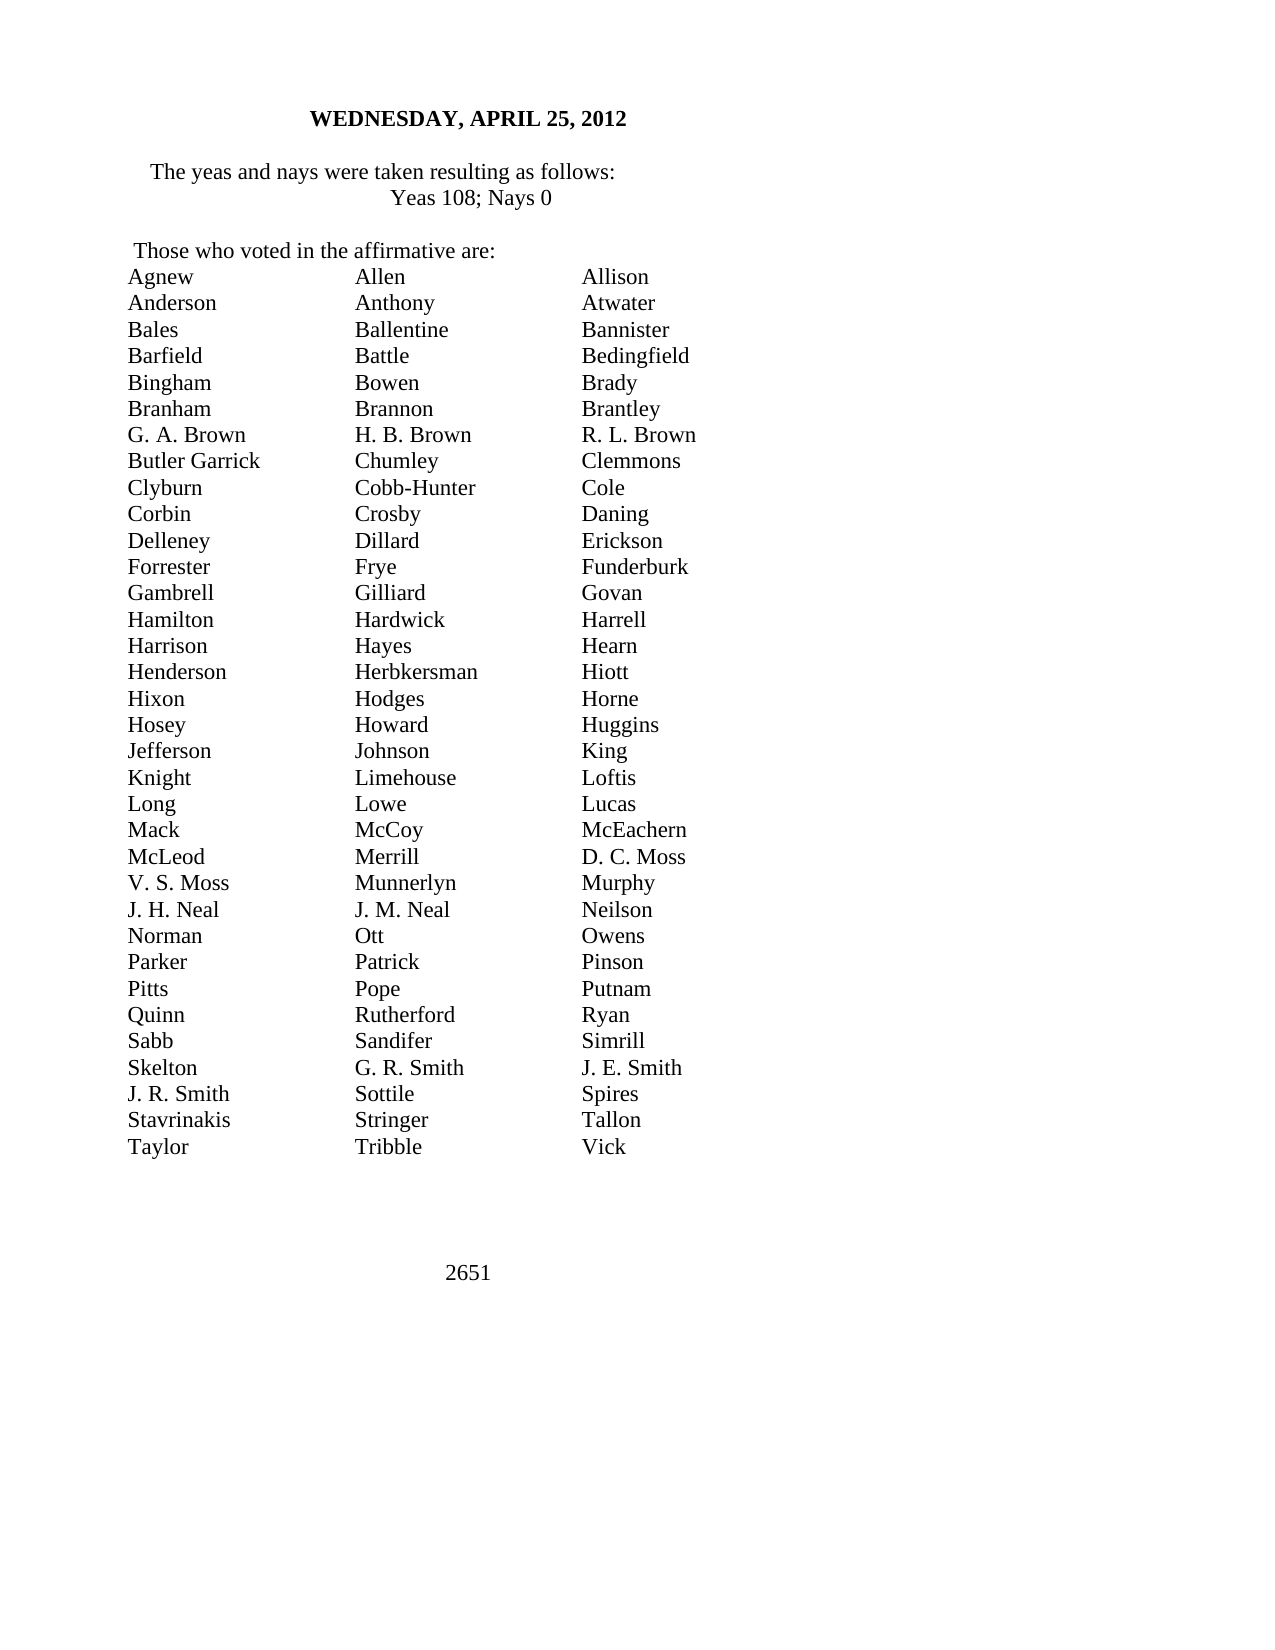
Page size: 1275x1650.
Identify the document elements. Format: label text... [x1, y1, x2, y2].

table_cell Tallon [570, 1106, 797, 1133]
table_cell Pitts [116, 975, 343, 1001]
table_cell Gambrell [116, 579, 343, 606]
table_cell Bingham [116, 369, 343, 395]
table_cell Simrill [570, 1028, 797, 1054]
table_cell Bowen [343, 369, 570, 395]
table_cell Long [116, 790, 343, 817]
table_cell Vick [570, 1133, 797, 1159]
table_header Allison [570, 263, 797, 289]
table_cell Anthony [343, 290, 570, 316]
table_cell Bannister [570, 316, 797, 342]
table_cell Hodges [343, 685, 570, 711]
table_cell Brannon [343, 395, 570, 421]
table_cell Harrell [570, 606, 797, 632]
table_cell V. S. Moss [116, 869, 343, 896]
table_cell Ballentine [343, 316, 570, 342]
table_cell Bales [116, 316, 343, 342]
table_header Allen [343, 263, 570, 289]
table_cell Erickson [570, 527, 797, 553]
table_cell Horne [570, 685, 797, 711]
table_cell Stavrinakis [116, 1106, 343, 1133]
table_cell Bedingfield [570, 342, 797, 368]
table_cell Jefferson [116, 738, 343, 764]
table_cell Lowe [343, 790, 570, 817]
table_cell Sandifer [343, 1028, 570, 1054]
table_header Agnew [116, 263, 343, 289]
table_cell Spires [570, 1080, 797, 1106]
table_cell Norman [116, 922, 343, 948]
table_cell Battle [343, 342, 570, 368]
table_cell Corbin [116, 500, 343, 527]
table_cell Limehouse [343, 764, 570, 790]
table_cell Patrick [343, 948, 570, 975]
table_cell G. R. Smith [343, 1054, 570, 1080]
table_cell Hosey [116, 711, 343, 737]
table_cell Gilliard [343, 579, 570, 606]
table_cell Hamilton [116, 606, 343, 632]
table_cell Ryan [570, 1001, 797, 1027]
table_cell Crosby [343, 500, 570, 527]
table_cell Knight [116, 764, 343, 790]
table_cell Murphy [570, 869, 797, 896]
table_cell Pinson [570, 948, 797, 975]
table_cell McCoy [343, 817, 570, 843]
table_cell Howard [343, 711, 570, 737]
table_cell Skelton [116, 1054, 343, 1080]
table_cell Delleney [116, 527, 343, 553]
table_cell Huggins [570, 711, 797, 737]
table_cell Hardwick [343, 606, 570, 632]
table_cell R. L. Brown [570, 421, 797, 448]
table_cell Branham [116, 395, 343, 421]
table_cell Hiott [570, 659, 797, 685]
table_cell Cole [570, 474, 797, 500]
text Yeas 108; Nays 0 [127, 184, 786, 210]
table_cell Owens [570, 922, 797, 948]
table_cell Dillard [343, 527, 570, 553]
table_cell Lucas [570, 790, 797, 817]
table_cell Harrison [116, 632, 343, 658]
text Those who voted in the affirmative are: [127, 237, 786, 263]
table_cell G. A. Brown [116, 421, 343, 448]
table_cell J. E. Smith [570, 1054, 797, 1080]
table_cell McEachern [570, 817, 797, 843]
table_cell Taylor [116, 1133, 343, 1159]
table_cell J. H. Neal [116, 896, 343, 922]
table_cell Forrester [116, 553, 343, 579]
table_cell King [570, 738, 797, 764]
table_cell Neilson [570, 896, 797, 922]
table_cell Putnam [570, 975, 797, 1001]
table_cell Anderson [116, 290, 343, 316]
table_cell H. B. Brown [343, 421, 570, 448]
table_cell Brady [570, 369, 797, 395]
table_cell Quinn [116, 1001, 343, 1027]
table_cell Brantley [570, 395, 797, 421]
table_cell Hixon [116, 685, 343, 711]
table_cell Hearn [570, 632, 797, 658]
table_cell Tribble [343, 1133, 570, 1159]
table_cell Merrill [343, 843, 570, 869]
table_cell D. C. Moss [570, 843, 797, 869]
table_cell Funderburk [570, 553, 797, 579]
table_cell Sottile [343, 1080, 570, 1106]
table_cell Hayes [343, 632, 570, 658]
table_cell Ott [343, 922, 570, 948]
table_cell Atwater [570, 290, 797, 316]
table_cell McLeod [116, 843, 343, 869]
table_cell J. M. Neal [343, 896, 570, 922]
table_cell Clemmons [570, 448, 797, 474]
table_cell Munnerlyn [343, 869, 570, 896]
table_cell Sabb [116, 1028, 343, 1054]
text The yeas and nays were taken resulting as follows: [127, 158, 786, 184]
table_cell Mack [116, 817, 343, 843]
table_cell Daning [570, 500, 797, 527]
table_cell Herbkersman [343, 659, 570, 685]
table_cell J. R. Smith [116, 1080, 343, 1106]
table_cell Henderson [116, 659, 343, 685]
table_cell Clyburn [116, 474, 343, 500]
table_cell Loftis [570, 764, 797, 790]
table_cell Butler Garrick [116, 448, 343, 474]
table_cell Parker [116, 948, 343, 975]
table_cell Govan [570, 579, 797, 606]
table_cell Stringer [343, 1106, 570, 1133]
table_cell Cobb-Hunter [343, 474, 570, 500]
table_cell Chumley [343, 448, 570, 474]
table_cell Johnson [343, 738, 570, 764]
table_cell Rutherford [343, 1001, 570, 1027]
table_cell Pope [343, 975, 570, 1001]
table_cell Barfield [116, 342, 343, 368]
table_cell Frye [343, 553, 570, 579]
